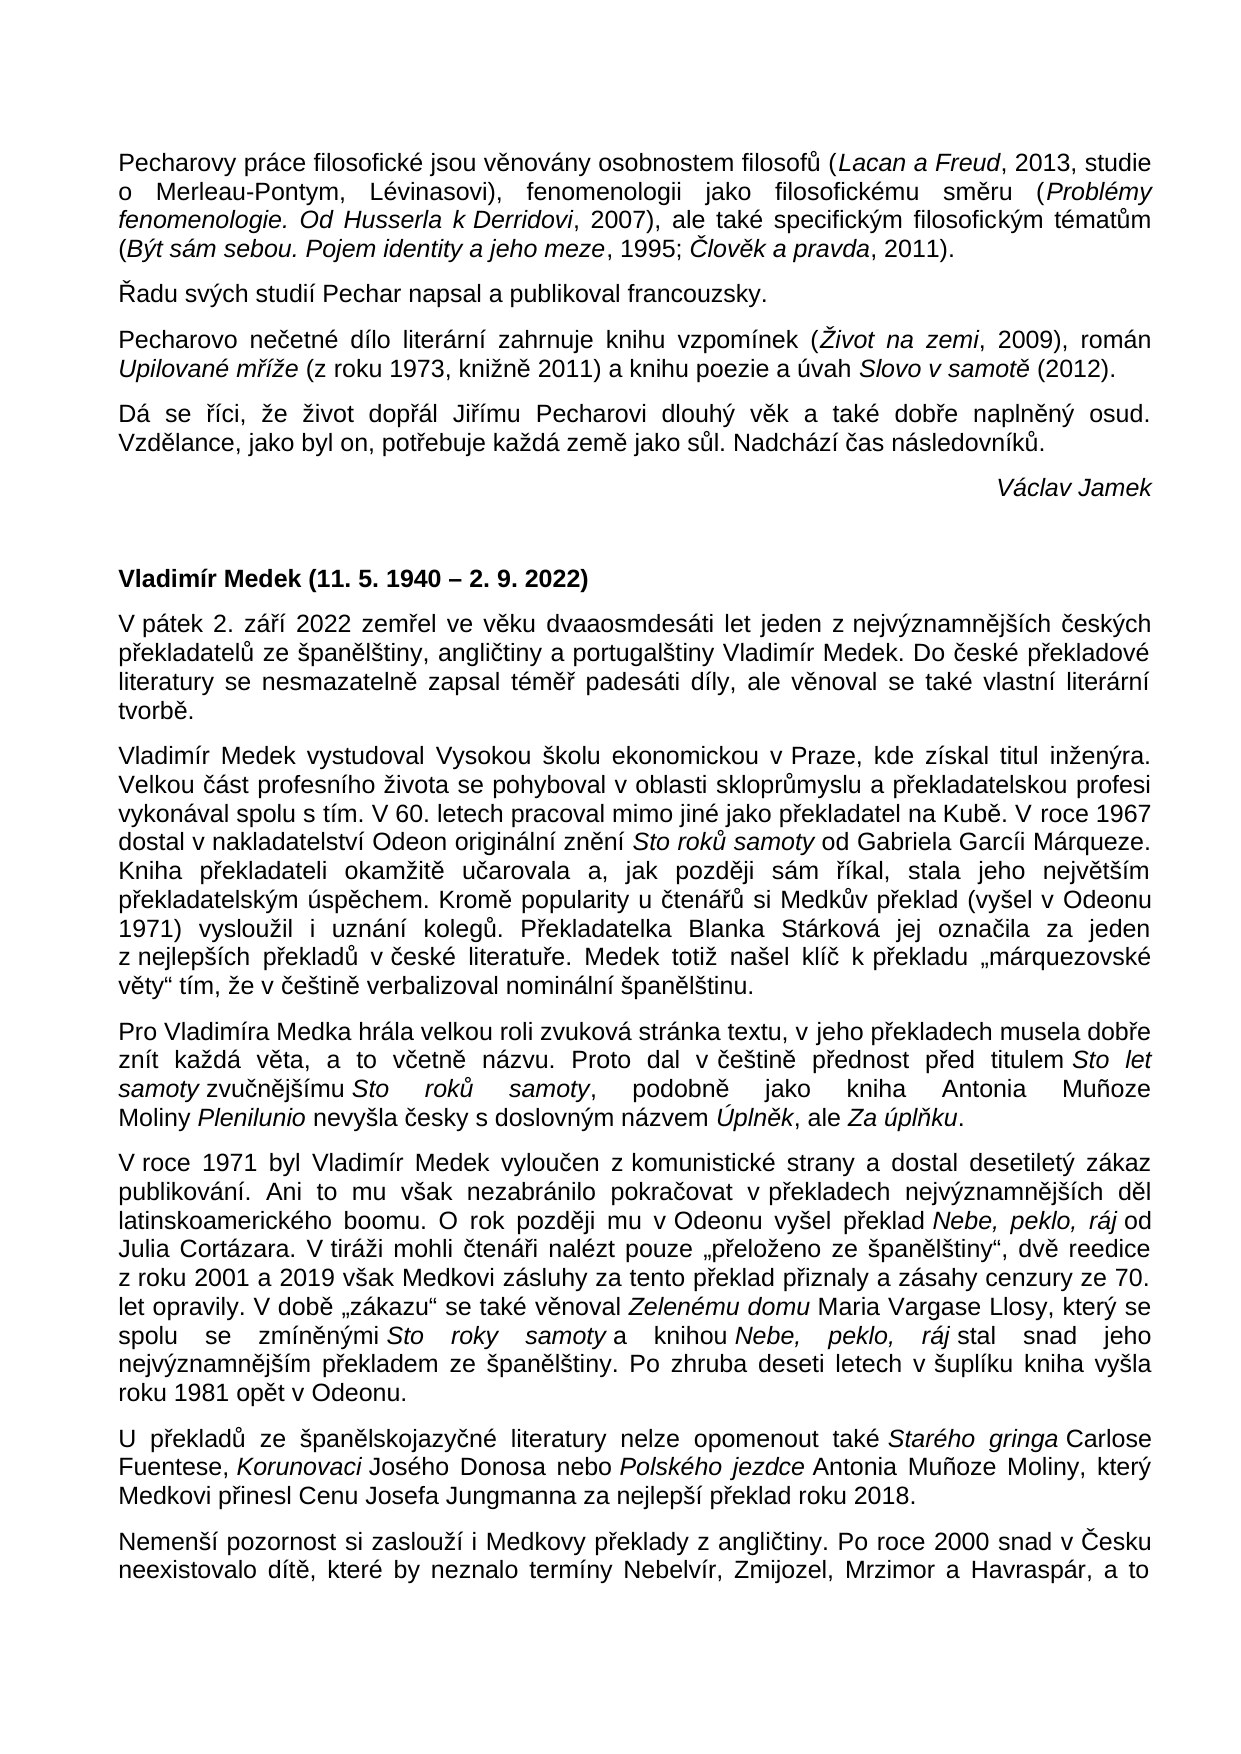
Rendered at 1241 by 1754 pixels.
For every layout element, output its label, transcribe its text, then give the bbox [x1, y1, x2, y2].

text V pátek 2. září 2022 zemřel ve věku dvaaosmdesáti let jeden z nejvýznamnějších českých překladatelů ze španělštiny, angličtiny a portugalštiny Vladimír Medek. Do české překladové literatury se nesmazatelně zapsal téměř padesáti díly, ale věnoval se také vlastní literární tvorbě. [118, 609, 1152, 724]
text Dá se říci, že život dopřál Jiřímu Pecharovi dlouhý věk a také dobře naplněný osud. Vzdělance, jako byl on, potřebuje každá země jako sůl. Nadchází čas následovníků. [118, 399, 1152, 456]
text Pro Vladimíra Medka hrála velkou roli zvuková stránka textu, v jeho překladech musela dobře znít každá věta, a to včetně názvu. Proto dal v češtině přednost před titulem Sto let samoty zvučnějšímu Sto roků samoty, podobně jako kniha Antonia Muñoze Moliny Plenilunio nevyšla česky s doslovným názvem Úplněk, ale Za úplňku. [118, 1016, 1152, 1131]
text Pecharovy práce filosofické jsou věnovány osobnostem filosofů (Lacan a Freud, 2013, studie o Merleau-Pontym, Lévinasovi), fenomenologii jako filosofickému směru (Problémy fenomenologie. Od Husserla k Derridovi, 2007), ale také specifickým filosofickým tématům (Být sám sebou. Pojem identity a jeho meze, 1995; Člověk a pravda, 2011). [118, 148, 1152, 263]
text V roce 1971 byl Vladimír Medek vyloučen z komunistické strany a dostal desetiletý zákaz publikování. Ani to mu však nezabránilo pokračovat v překladech nejvýznamnějších děl latinskoamerického boomu. O rok později mu v Odeonu vyšel překlad Nebe, peklo, ráj od Julia Cortázara. V tiráži mohli čtenáři nalézt pouze „přeloženo ze španělštiny“, dvě reedice z roku 2001 a 2019 však Medkovi zásluhy za tento překlad přiznaly a zásahy cenzury ze 70. let opravily. V době „zákazu“ se také věnoval Zelenému domu Maria Vargase Llosy, který se spolu se zmíněnými Sto roky samoty a knihou Nebe, peklo, ráj stal snad jeho nejvýznamnějším překladem ze španělštiny. Po zhruba deseti letech v šuplíku kniha vyšla roku 1981 opět v Odeonu. [118, 1148, 1152, 1407]
text Václav Jamek [118, 473, 1152, 502]
text Vladimír Medek (11. 5. 1940 – 2. 9. 2022) [118, 564, 1152, 593]
text Řadu svých studií Pechar napsal a publikoval francouzsky. [118, 279, 1152, 308]
text Pecharovo nečetné dílo literární zahrnuje knihu vzpomínek (Život na zemi, 2009), román Upilované mříže (z roku 1973, knižně 2011) a knihu poezie a úvah Slovo v samotě (2012). [118, 325, 1152, 382]
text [118, 1526, 1152, 1584]
text Vladimír Medek vystudoval Vysokou školu ekonomickou v Praze, kde získal titul inženýra. Velkou část profesního života se pohyboval v oblasti skloprůmyslu a překladatelskou profesi vykonával spolu s tím. V 60. letech pracoval mimo jiné jako překladatel na Kubě. V roce 1967 dostal v nakladatelství Odeon originální znění Sto roků samoty od Gabriela Garcíi Márqueze. Kniha překladateli okamžitě učarovala a, jak později sám říkal, stala jeho největším překladatelským úspěchem. Kromě popularity u čtenářů si Medkův překlad (vyšel v Odeonu 1971) vysloužil i uznání kolegů. Překladatelka Blanka Stárková jej označila za jeden z nejlepších překladů v české literatuře. Medek totiž našel klíč k překladu „márquezovské věty“ tím, že v češtině verbalizoval nominální španělštinu. [118, 741, 1152, 1000]
text U překladů ze španělskojazyčné literatury nelze opomenout také Starého gringa Carlose Fuentese, Korunovaci Josého Donosa nebo Polského jezdce Antonia Muñoze Moliny, který Medkovi přinesl Cenu Josefa Jungmanna za nejlepší překlad roku 2018. [118, 1423, 1152, 1510]
